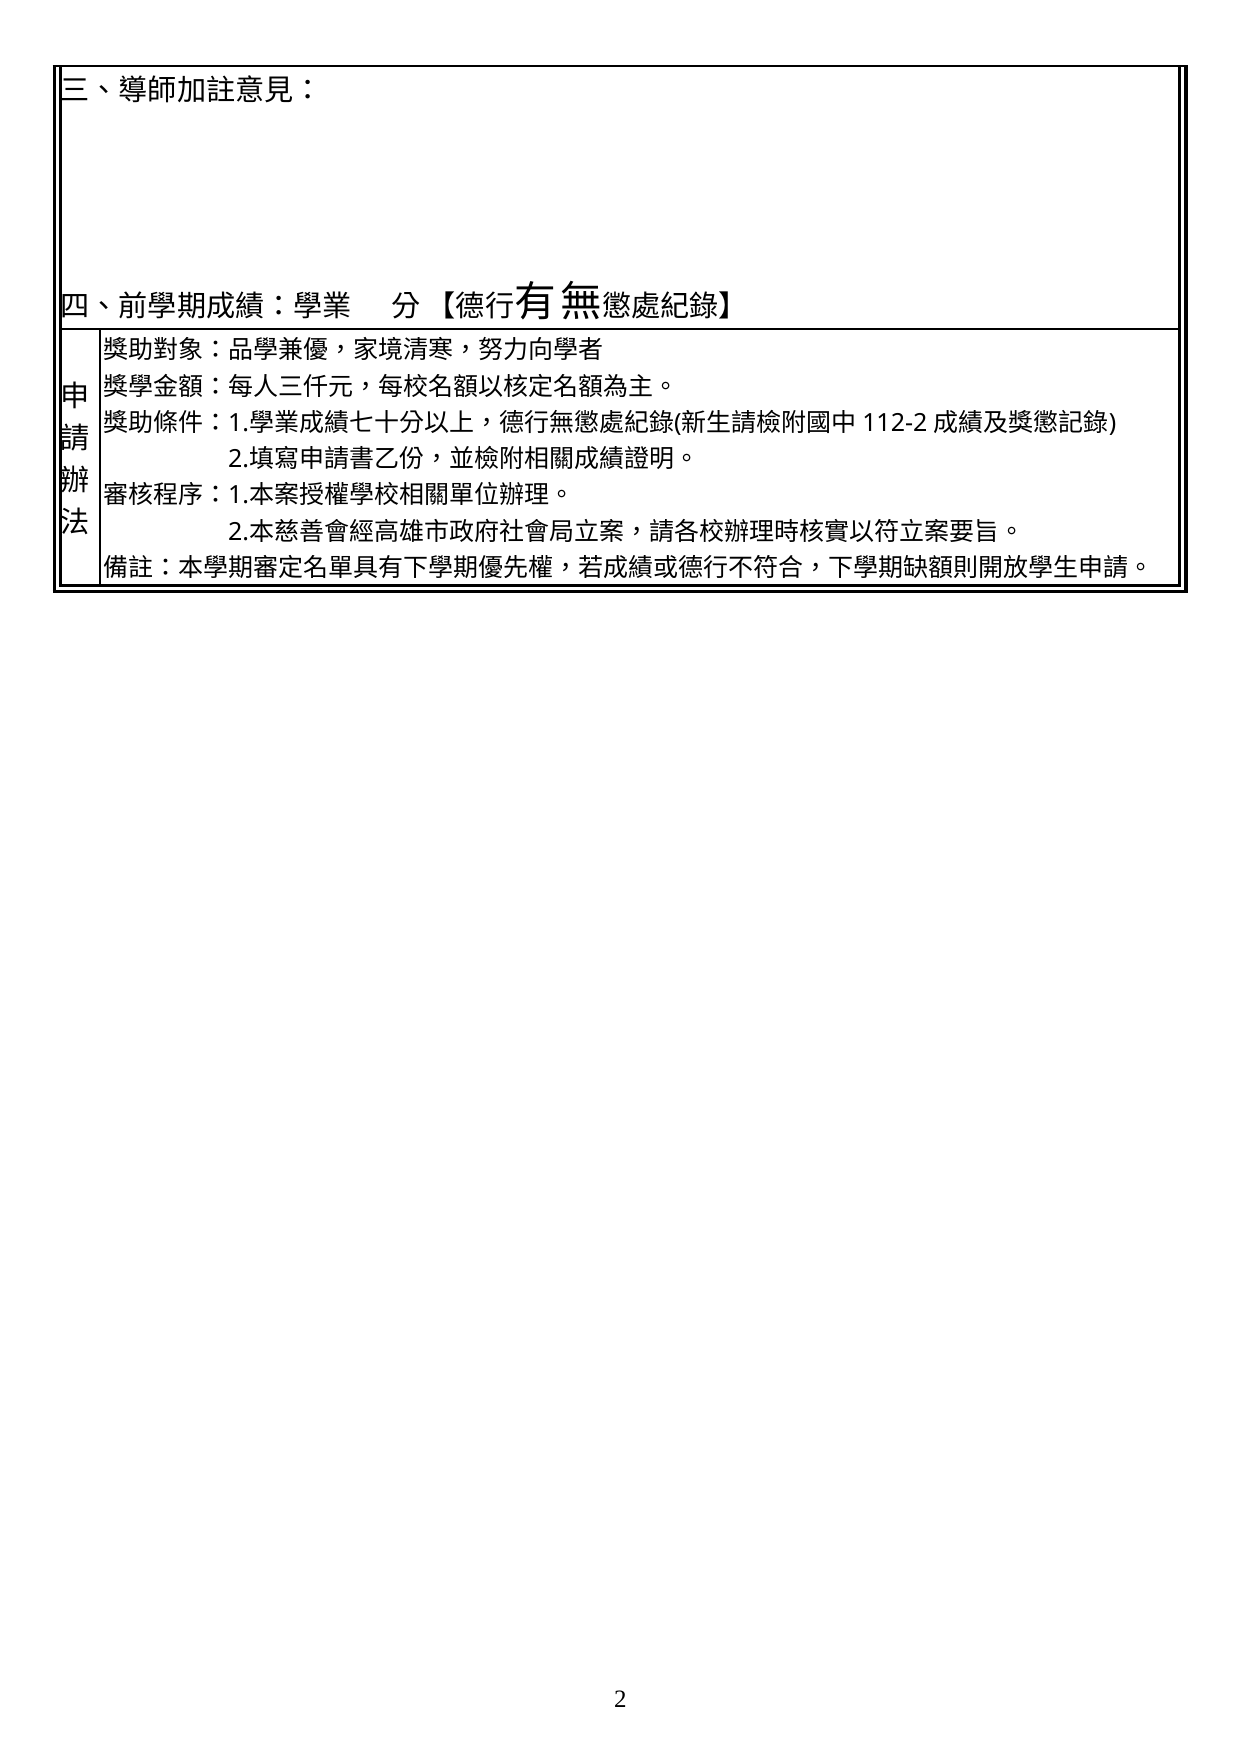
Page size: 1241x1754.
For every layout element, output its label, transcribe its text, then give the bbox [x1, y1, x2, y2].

table_cell 獎助對象：品學兼優，家境清寒，努力向學者 獎學金額：每人三仟元，每校名額以核定名額為主。 獎助條件：1.學業成績七十分以上，德行無懲處紀錄(新生請檢附國中 112-2 成績及獎懲記錄) 2.填寫申請書乙份，並檢附相關成績證明。 審核程序：1.本案授權學校相關單位辦理。 2.本慈善會經高雄市政府社會局立案，請各校辦理時核實以符立案要旨。 備註：本學期審定名單具有下學期優先權，若成績或德行不符合，下學期缺額則開放學生申請。 [101, 330, 1178, 583]
table_cell 三、導師加註意見： 四、前學期成績：學業 分 【德行有 無懲處紀錄】 [62, 67, 1178, 328]
table_cell 申請辦法 [62, 330, 99, 583]
